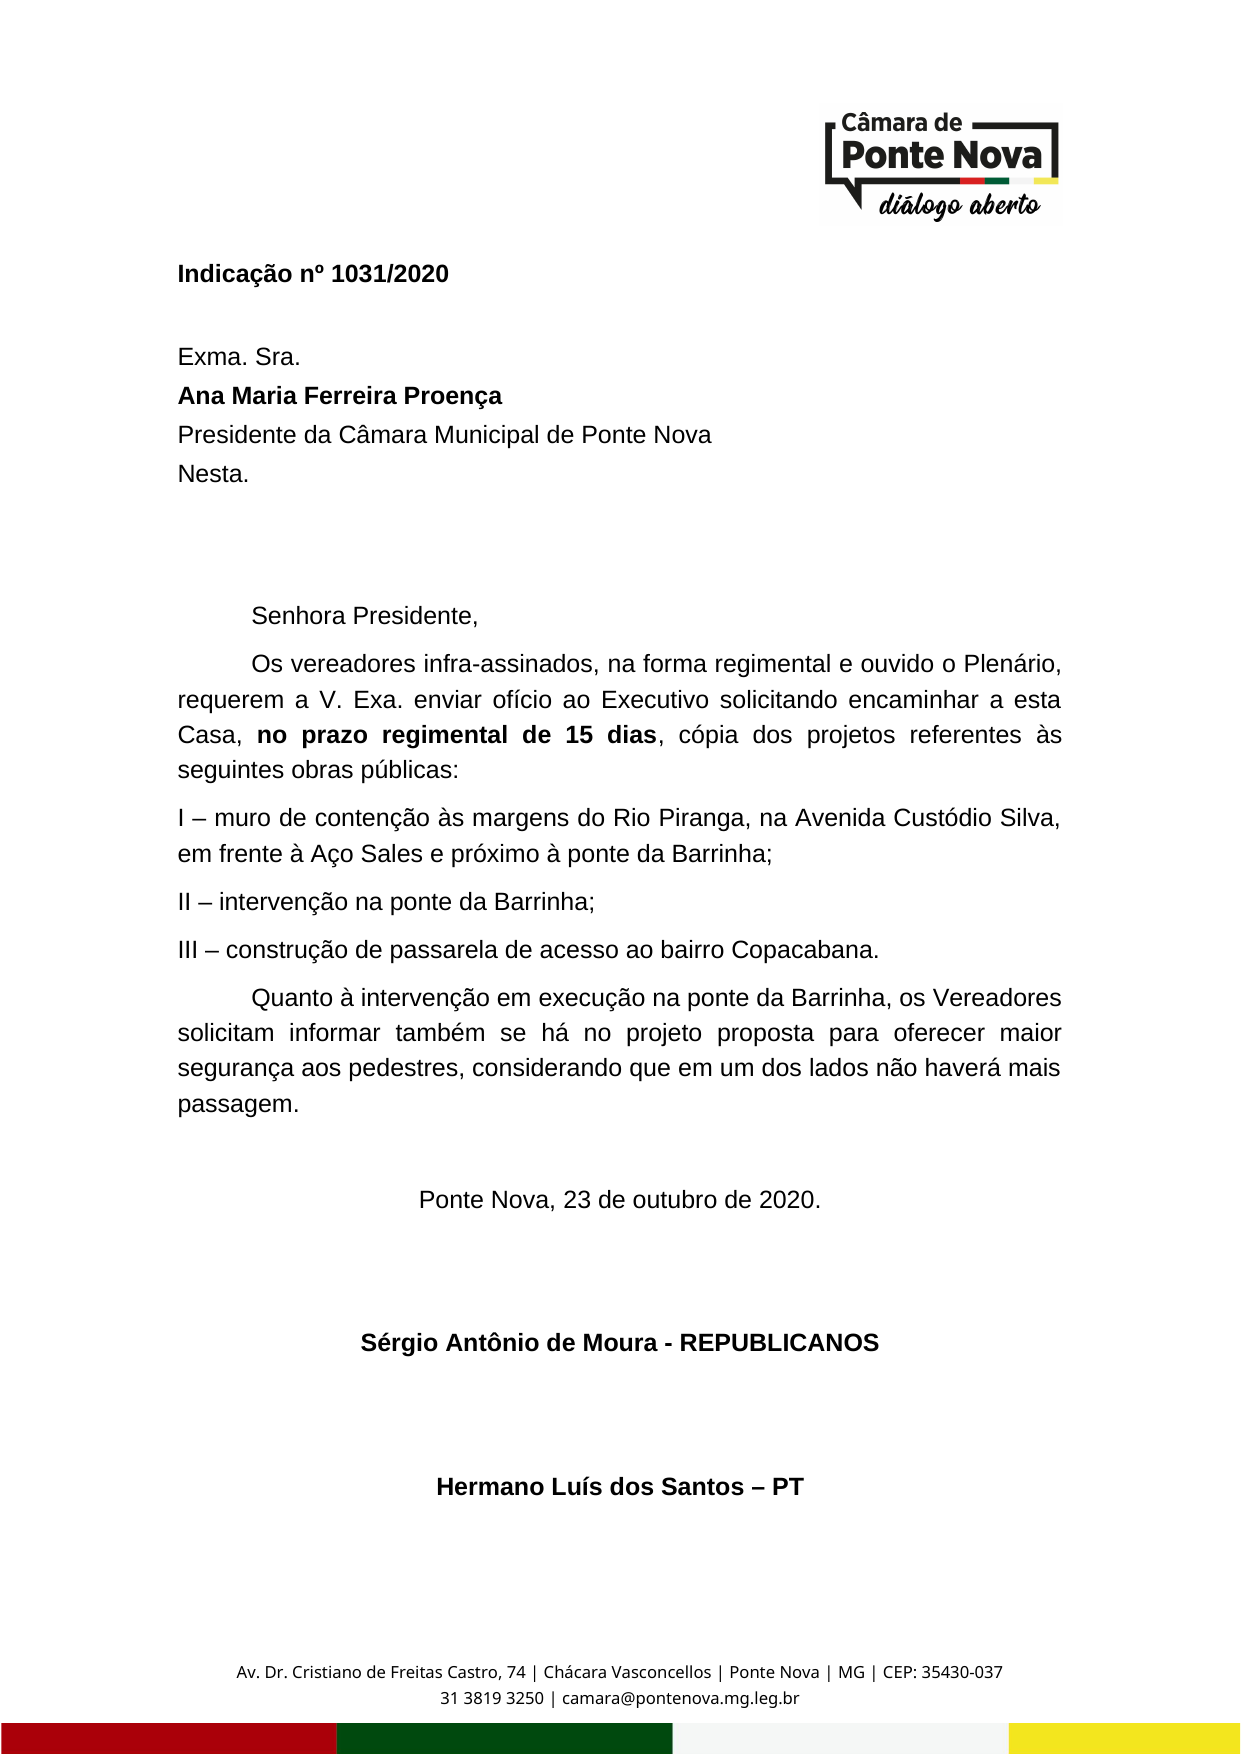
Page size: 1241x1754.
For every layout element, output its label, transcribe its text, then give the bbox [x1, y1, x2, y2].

text Senhora Presidente, [177, 594, 1063, 630]
text Indicação nº 1031/2020 [177, 256, 1063, 287]
text Hermano Luís dos Santos – PT [177, 1465, 1063, 1501]
text I – muro de contenção às margens do Rio Piranga, na Avenida Custódio Silva, em frente à Aço Sales e próximo à ponte da Barrinha; [177, 797, 1063, 867]
text III – construção de passarela de acesso ao bairro Copacabana. [177, 928, 1063, 963]
text Nesta. [177, 459, 1063, 488]
text Os vereadores infra-assinados, na forma regimental e ouvido o Plenário, requerem a V. Exa. enviar ofício ao Executivo solicitando encaminhar a esta Casa, no prazo regimental de 15 dias, cópia dos projetos referentes às seguintes obras públicas: [177, 642, 1063, 784]
text Ponte Nova, 23 de outubro de 2020. [177, 1178, 1063, 1213]
picture [1, 1723, 1241, 1754]
text Quanto à intervenção em execução na ponte da Barrinha, os Vereadores solicitam informar também se há no projeto proposta para oferecer maior segurança aos pedestres, considerando que em um dos lados não haverá mais passagem. [177, 976, 1063, 1117]
picture [819, 103, 1064, 226]
text Sérgio Antônio de Moura - REPUBLICANOS [177, 1322, 1063, 1357]
text Ana Maria Ferreira Proença [177, 381, 1063, 410]
text Exma. Sra. [177, 342, 1063, 370]
text Presidente da Câmara Municipal de Ponte Nova [177, 420, 1063, 449]
text II – intervenção na ponte da Barrinha; [177, 880, 1063, 915]
